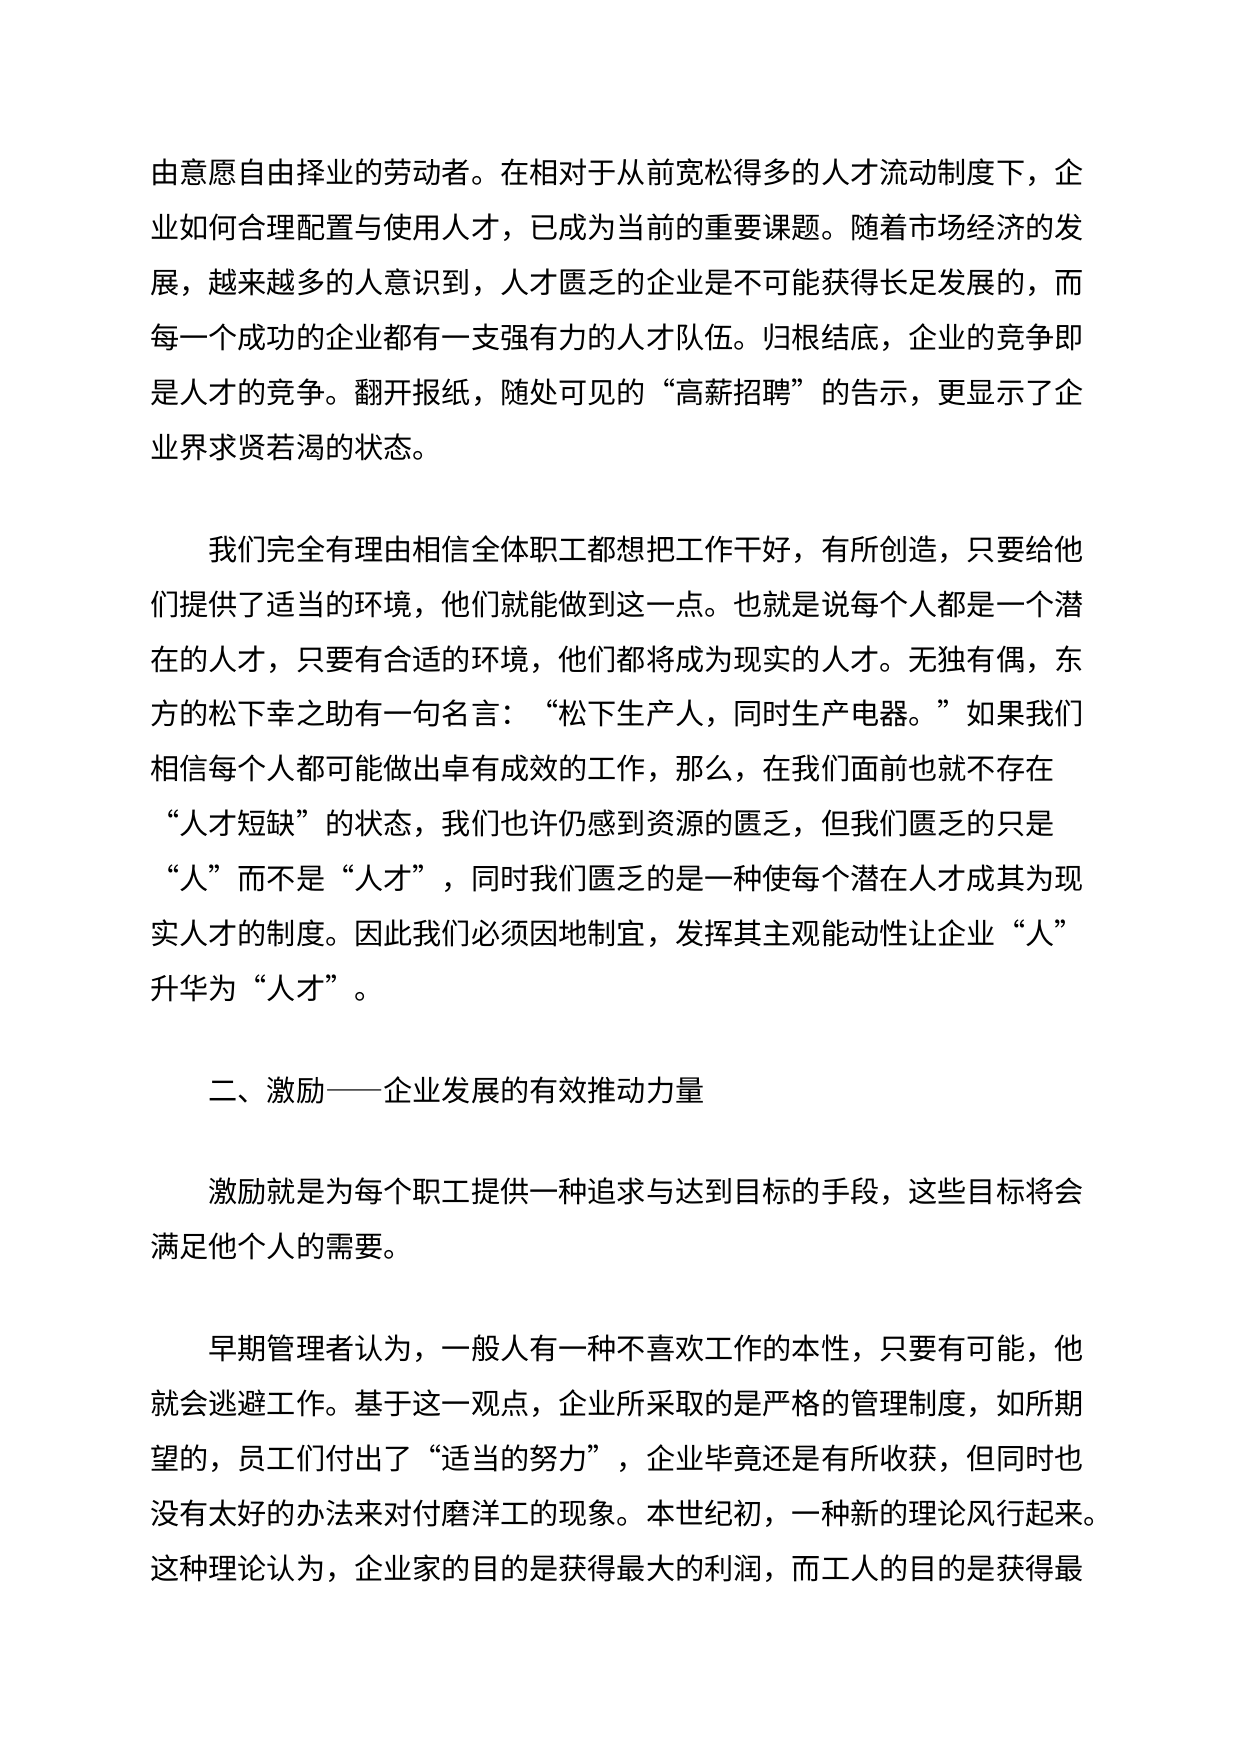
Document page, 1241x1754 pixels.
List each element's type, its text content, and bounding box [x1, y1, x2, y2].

text 激励就是为每个职工提供一种追求与达到目标的手段，这些目标将会满足他个人的需要。 [150, 1169, 1090, 1266]
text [150, 1326, 1090, 1587]
text 我们完全有理由相信全体职工都想把工作干好，有所创造，只要给他们提供了适当的环境，他们就能做到这一点。也就是说每个人都是一个潜在的人才，只要有合适的环境，他们都将成为现实的人才。无独有偶，东方的松下幸之助有一句名言：“松下生产人，同时生产电器。”如果我们相信每个人都可能做出卓有成效的工作，那么，在我们面前也就不存在“人才短缺”的状态，我们也许仍感到资源的匮乏，但我们匮乏的只是“人”而不是“人才”，同时我们匮乏的是一种使每个潜在人才成其为现实人才的制度。因此我们必须因地制宜，发挥其主观能动性让企业“人”升华为“人才”。 [150, 526, 1090, 1008]
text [150, 150, 1090, 467]
text 二、激励——企业发展的有效推动力量 [150, 1067, 1090, 1109]
